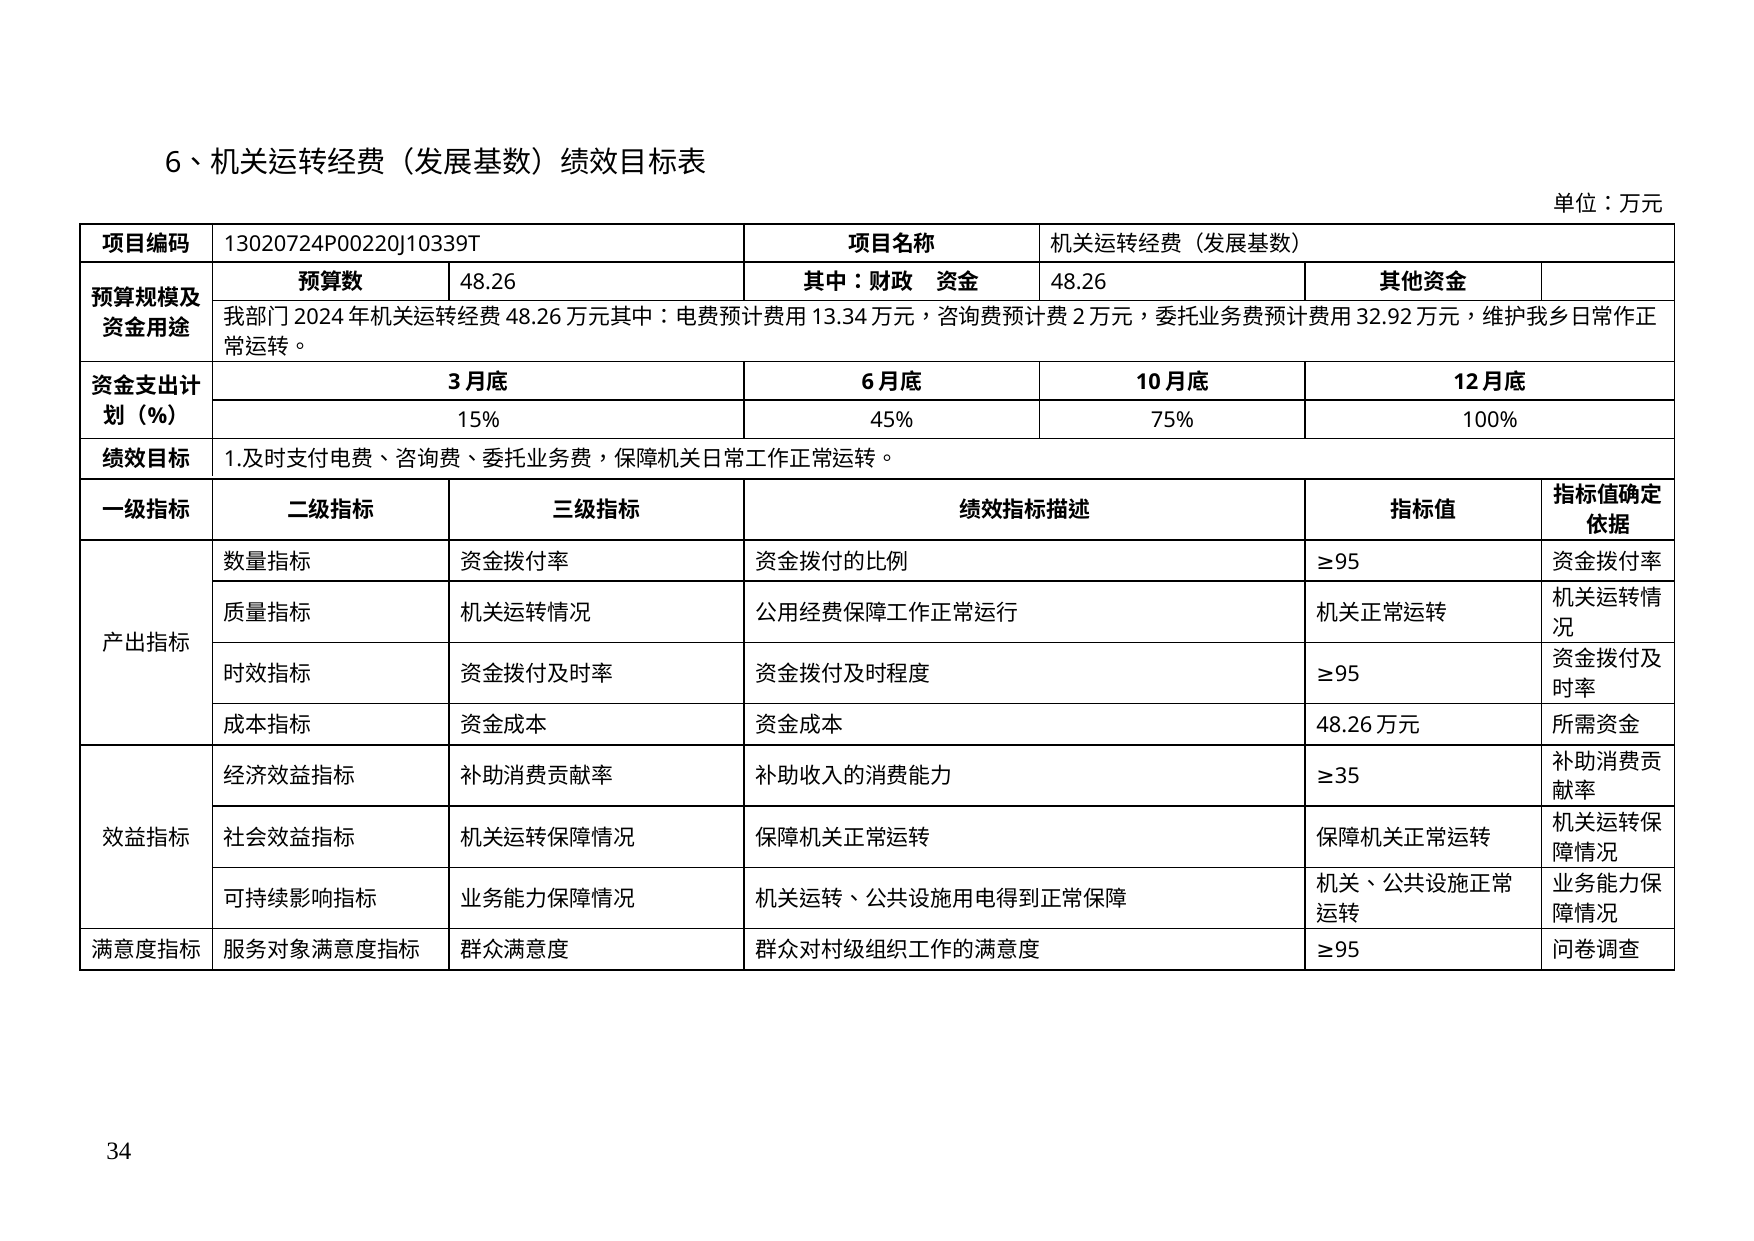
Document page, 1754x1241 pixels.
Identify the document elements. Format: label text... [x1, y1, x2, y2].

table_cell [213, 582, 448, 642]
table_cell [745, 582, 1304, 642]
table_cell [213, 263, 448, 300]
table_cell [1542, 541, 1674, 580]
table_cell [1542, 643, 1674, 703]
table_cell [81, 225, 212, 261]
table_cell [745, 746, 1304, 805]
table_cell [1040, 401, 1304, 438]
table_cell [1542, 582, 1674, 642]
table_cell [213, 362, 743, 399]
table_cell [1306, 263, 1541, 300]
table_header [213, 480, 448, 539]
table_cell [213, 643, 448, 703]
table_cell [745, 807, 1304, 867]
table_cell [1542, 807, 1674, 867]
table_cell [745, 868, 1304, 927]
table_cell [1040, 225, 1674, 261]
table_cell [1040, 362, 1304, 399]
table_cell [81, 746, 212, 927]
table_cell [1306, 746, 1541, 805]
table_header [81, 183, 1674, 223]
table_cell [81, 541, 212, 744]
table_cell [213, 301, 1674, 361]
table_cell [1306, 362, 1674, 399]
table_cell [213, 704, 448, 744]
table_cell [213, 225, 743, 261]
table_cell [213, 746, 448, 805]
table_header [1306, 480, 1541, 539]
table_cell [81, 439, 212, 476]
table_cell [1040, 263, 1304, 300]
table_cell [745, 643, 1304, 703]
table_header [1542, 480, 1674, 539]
text 6、机关运转经费（发展基数）绩效目标表 [106, 142, 1648, 181]
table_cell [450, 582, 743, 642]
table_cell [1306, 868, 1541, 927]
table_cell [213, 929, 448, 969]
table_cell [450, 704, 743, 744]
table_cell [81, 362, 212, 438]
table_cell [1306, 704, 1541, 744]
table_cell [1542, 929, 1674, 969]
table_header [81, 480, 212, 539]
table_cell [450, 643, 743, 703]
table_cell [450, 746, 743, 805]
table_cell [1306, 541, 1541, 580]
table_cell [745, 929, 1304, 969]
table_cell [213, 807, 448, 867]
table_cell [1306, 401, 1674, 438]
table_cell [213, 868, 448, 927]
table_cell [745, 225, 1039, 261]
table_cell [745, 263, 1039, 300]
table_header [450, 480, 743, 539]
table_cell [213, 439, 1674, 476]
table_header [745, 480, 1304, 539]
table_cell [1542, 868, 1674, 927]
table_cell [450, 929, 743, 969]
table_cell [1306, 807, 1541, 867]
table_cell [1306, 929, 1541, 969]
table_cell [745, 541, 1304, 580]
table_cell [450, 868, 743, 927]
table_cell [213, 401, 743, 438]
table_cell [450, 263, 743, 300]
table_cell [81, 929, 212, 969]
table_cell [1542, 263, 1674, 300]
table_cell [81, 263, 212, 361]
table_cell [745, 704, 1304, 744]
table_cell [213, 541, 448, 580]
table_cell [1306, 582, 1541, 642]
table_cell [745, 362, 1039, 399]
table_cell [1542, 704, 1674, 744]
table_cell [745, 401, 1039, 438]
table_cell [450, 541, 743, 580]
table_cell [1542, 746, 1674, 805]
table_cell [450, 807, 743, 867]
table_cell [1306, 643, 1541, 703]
